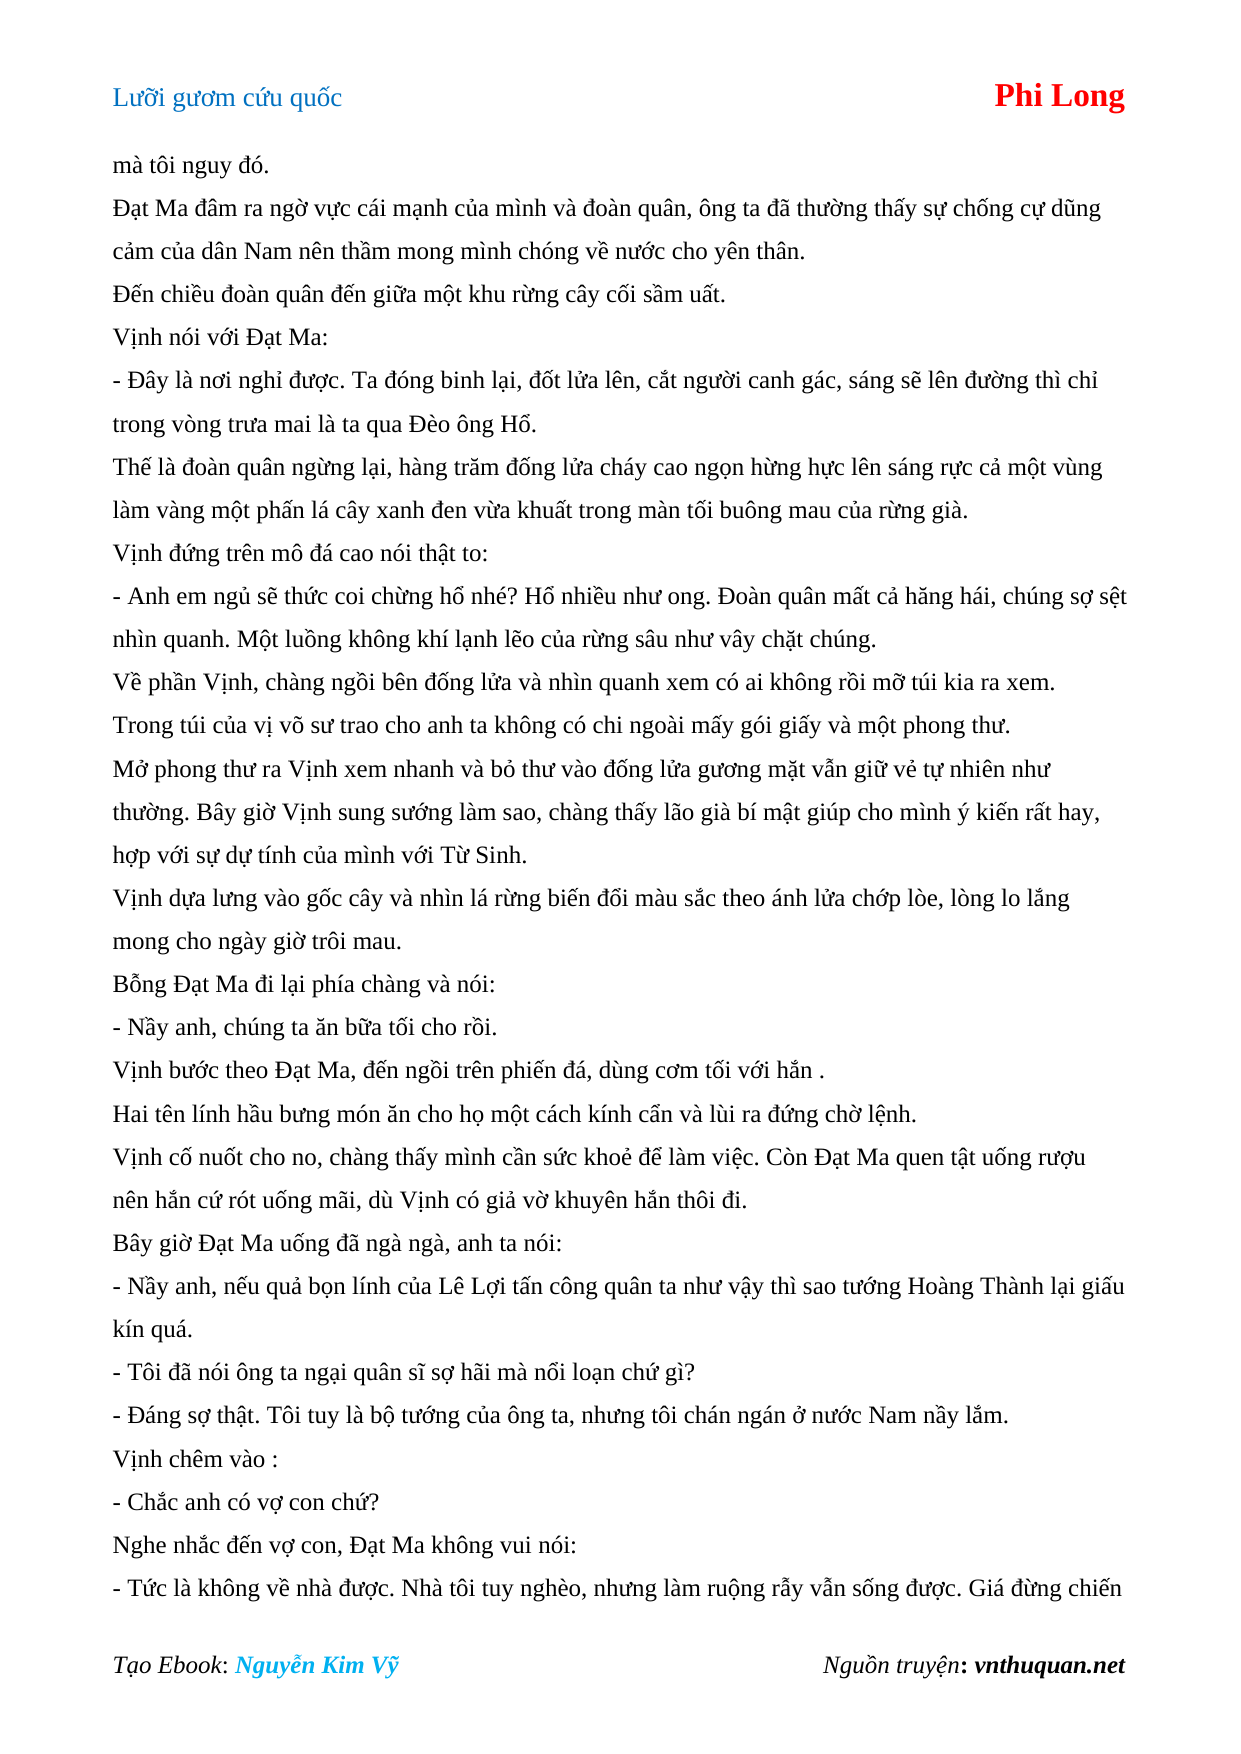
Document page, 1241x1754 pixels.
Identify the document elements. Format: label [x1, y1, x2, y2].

text [112, 150, 1128, 1602]
